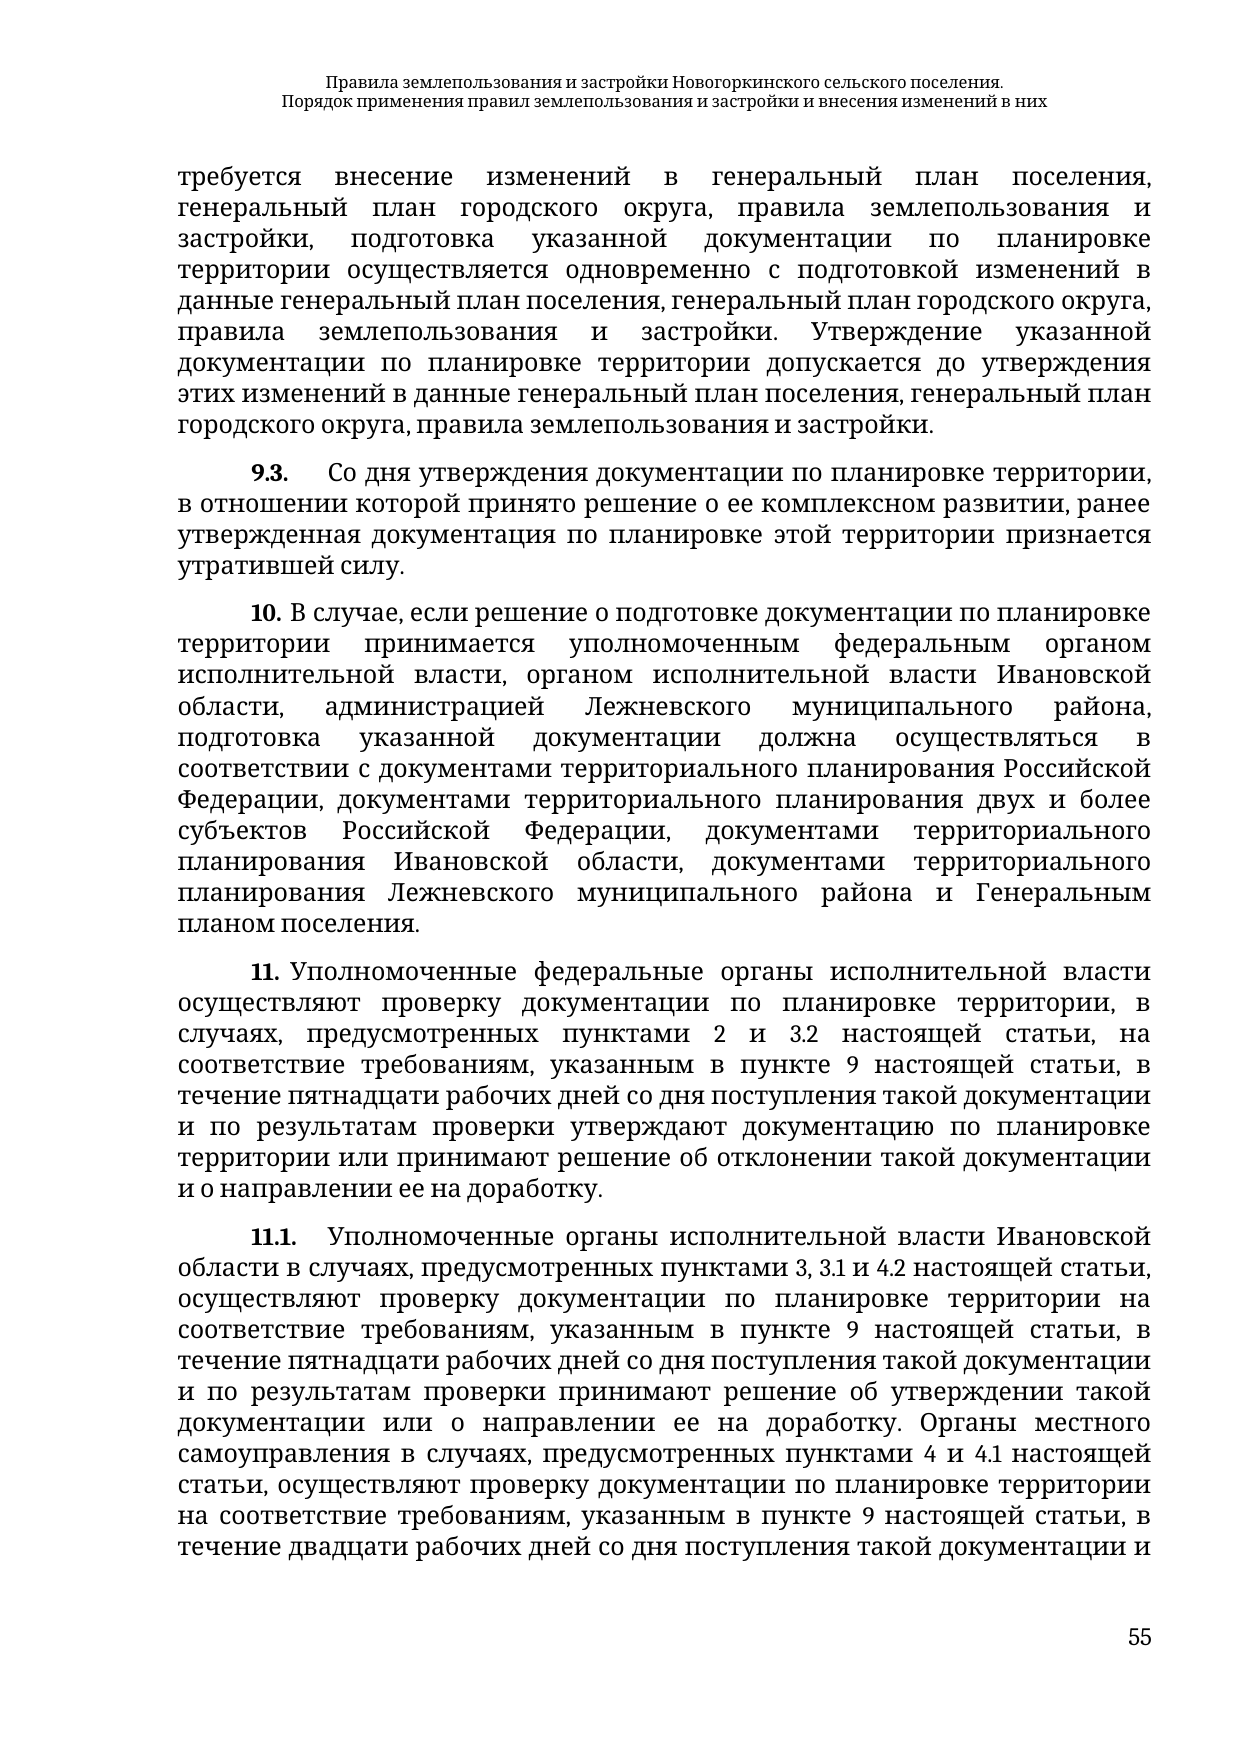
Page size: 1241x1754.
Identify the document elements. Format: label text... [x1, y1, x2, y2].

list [177, 162, 1152, 439]
list Уполномоченные федеральные органы исполнительной власти осуществляют проверку документации по планировке территории, в случаях, предусмотренных пунктами 2 и 3.2 настоящей статьи, на соответствие требованиям, указанным в пункте 9 настоящей статьи, в течение пятнадцати рабочих дней со дня поступления такой документации и по результатам проверки утверждают документацию по планировке территории или принимают решение об отклонении такой документации и о направлении ее на доработку. [177, 957, 1152, 1203]
list Со дня утверждения документации по планировке территории, в отношении которой принято решение о ее комплексном развитии, ранее утвержденная документация по планировке этой территории признается утратившей силу. [177, 458, 1152, 580]
list В случае, если решение о подготовке документации по планировке территории принимается уполномоченным федеральным органом исполнительной власти, органом исполнительной власти Ивановской области, администрацией Лежневского муниципального района, подготовка указанной документации должна осуществляться в соответствии с документами территориального планирования Российской Федерации, документами территориального планирования двух и более субъектов Российской Федерации, документами территориального планирования Ивановской области, документами территориального планирования Лежневского муниципального района и Генеральным планом поселения. [177, 599, 1152, 938]
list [177, 1222, 1152, 1562]
